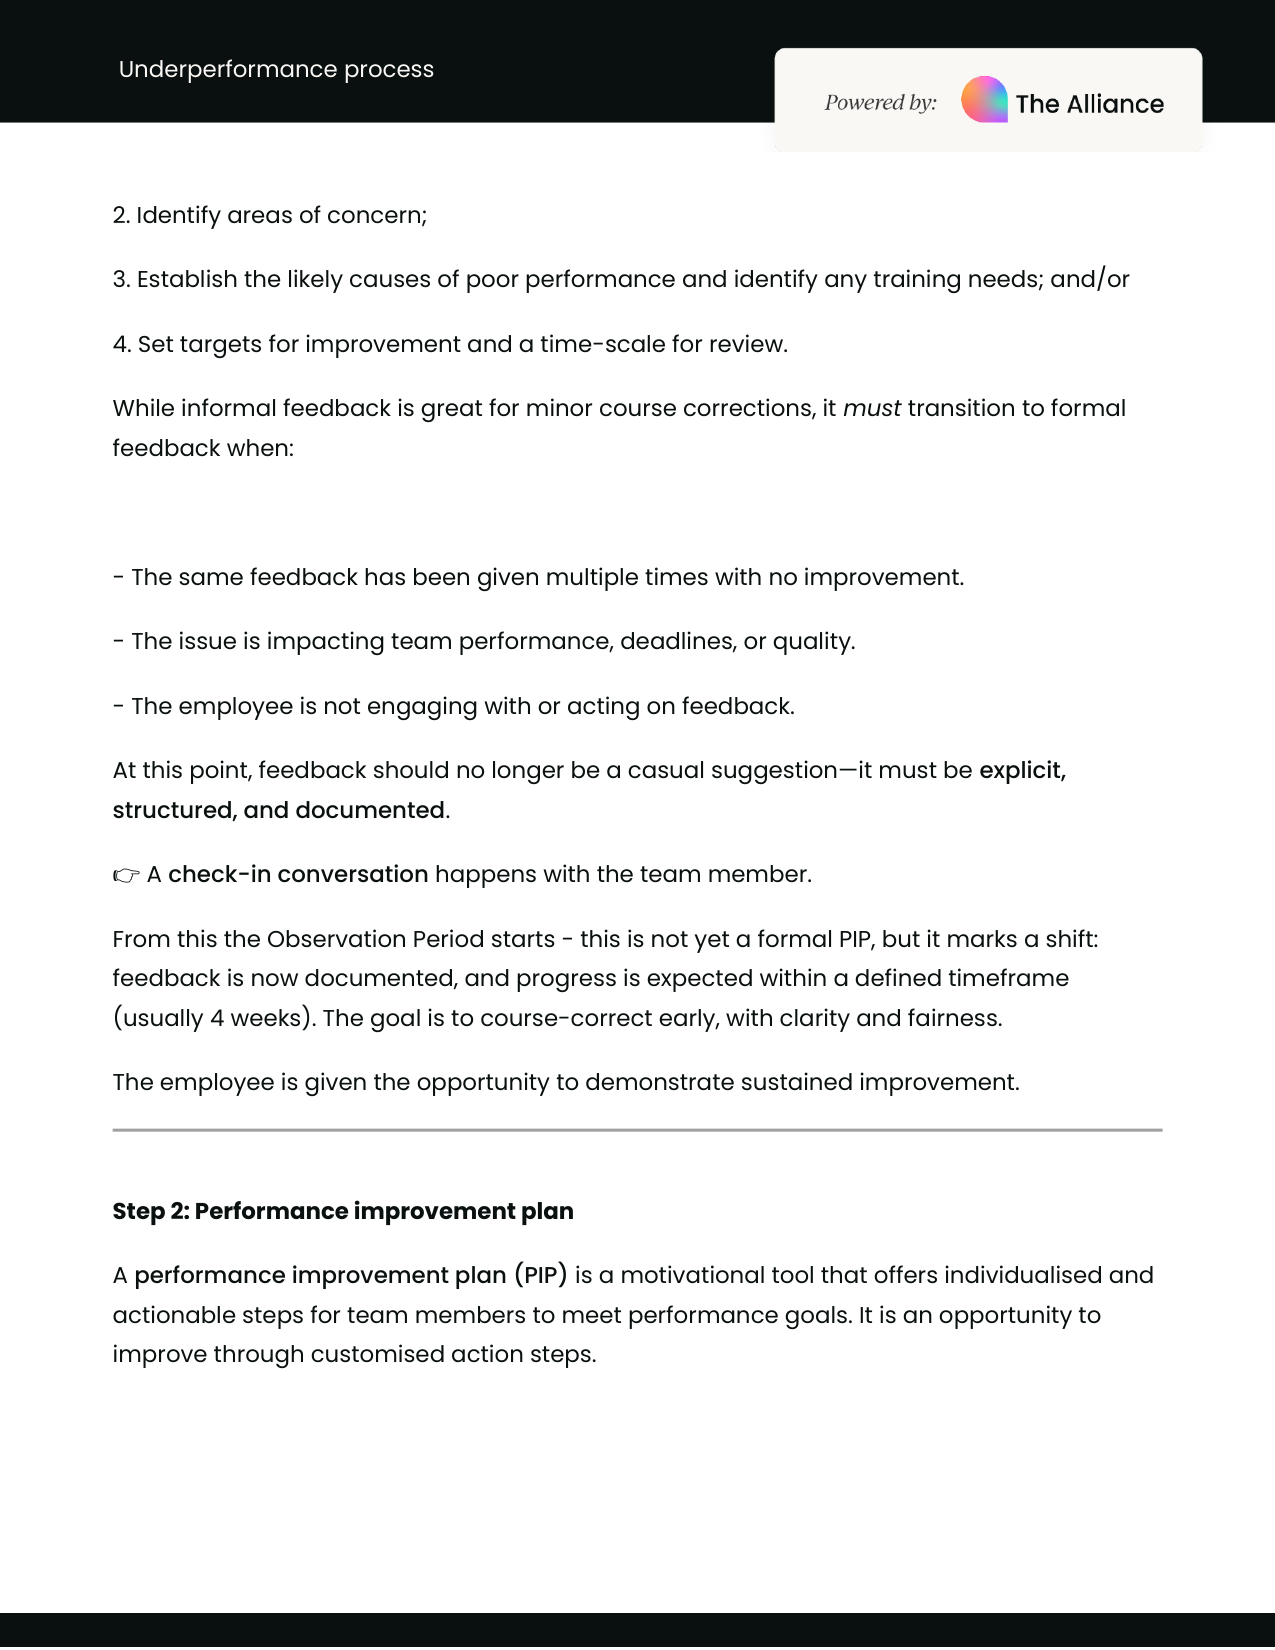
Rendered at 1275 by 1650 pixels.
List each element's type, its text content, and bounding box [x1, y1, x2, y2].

text A performance improvement plan (PIP) is a motivational tool that offers individualised and actionable steps for team members to meet performance goals. It is an opportunity to improve through customised action steps. [112, 1257, 1162, 1371]
text 👉 A check-in conversation happens with the team member. [112, 856, 1162, 891]
text 2. Identify areas of concern; [112, 197, 1162, 231]
picture [0, 1613, 1275, 1647]
text 3. Establish the likely causes of poor performance and identify any training needs; and/or [112, 261, 1162, 296]
text - The issue is impacting team performance, deadlines, or quality. [112, 623, 1162, 658]
text - The employee is not engaging with or acting on feedback. [112, 688, 1162, 722]
text At this point, feedback should no longer be a casual suggestion—it must be explicit, structured, and documented. [112, 752, 1162, 826]
text While informal feedback is great for minor course corrections, it must transition to formal feedback when: [112, 390, 1162, 464]
picture [0, 0, 1275, 152]
text - The same feedback has been given multiple times with no improvement. [112, 559, 1162, 593]
text From this the Observation Period starts - this is not yet a formal PIP, but it marks a shift: feedback is now documented, and progress is expected within a defined timeframe (usually 4 weeks). The goal is to course-correct early, with clarity and fairness. [112, 921, 1162, 1034]
text 4. Set targets for improvement and a time-scale for review. [112, 326, 1162, 360]
subtitle Step 2: Performance improvement plan [112, 1193, 1162, 1227]
text The employee is given the opportunity to demonstrate sustained improvement. [112, 1064, 1162, 1098]
